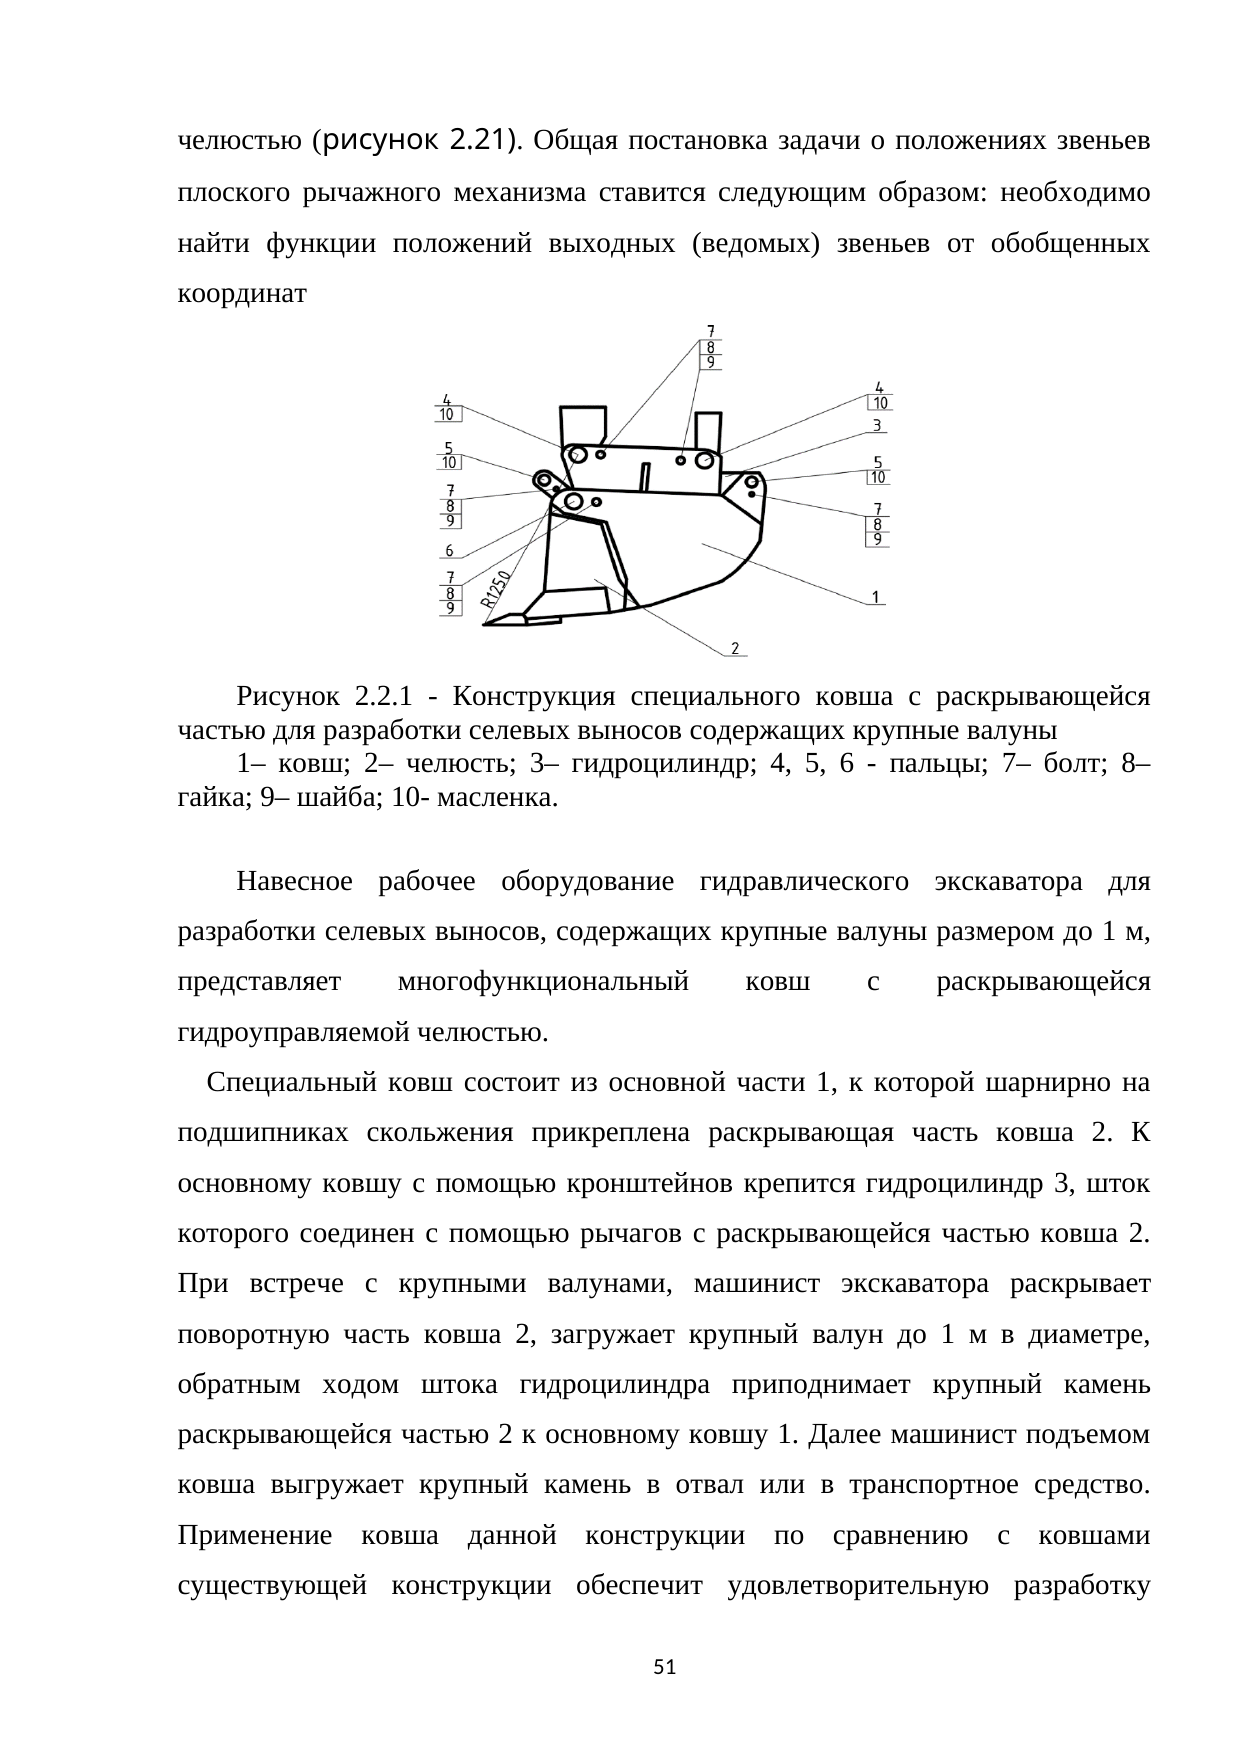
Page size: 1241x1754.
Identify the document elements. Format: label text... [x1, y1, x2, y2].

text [177, 118, 1152, 309]
text 1– ковш; 2– челюсть; 3– гидроцилиндр; 4, 5, 6 - пальцы; 7– болт; 8–гайка; 9– шайба; 10- масленка. [177, 746, 1152, 813]
text Рисунок 2.2.1 - Конструкция специального ковша с раскрывающейся частью для разработки селевых выносов содержащих крупные валуны [177, 678, 1152, 746]
text Навесное рабочее оборудование гидравлического экскаватора для разработки селевых выносов, содержащих крупные валуны размером до 1 м, представляет многофункциональный ковш с раскрывающейся гидроуправляемой челюстью. [177, 863, 1152, 1047]
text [177, 1064, 1152, 1601]
picture [424, 325, 905, 662]
